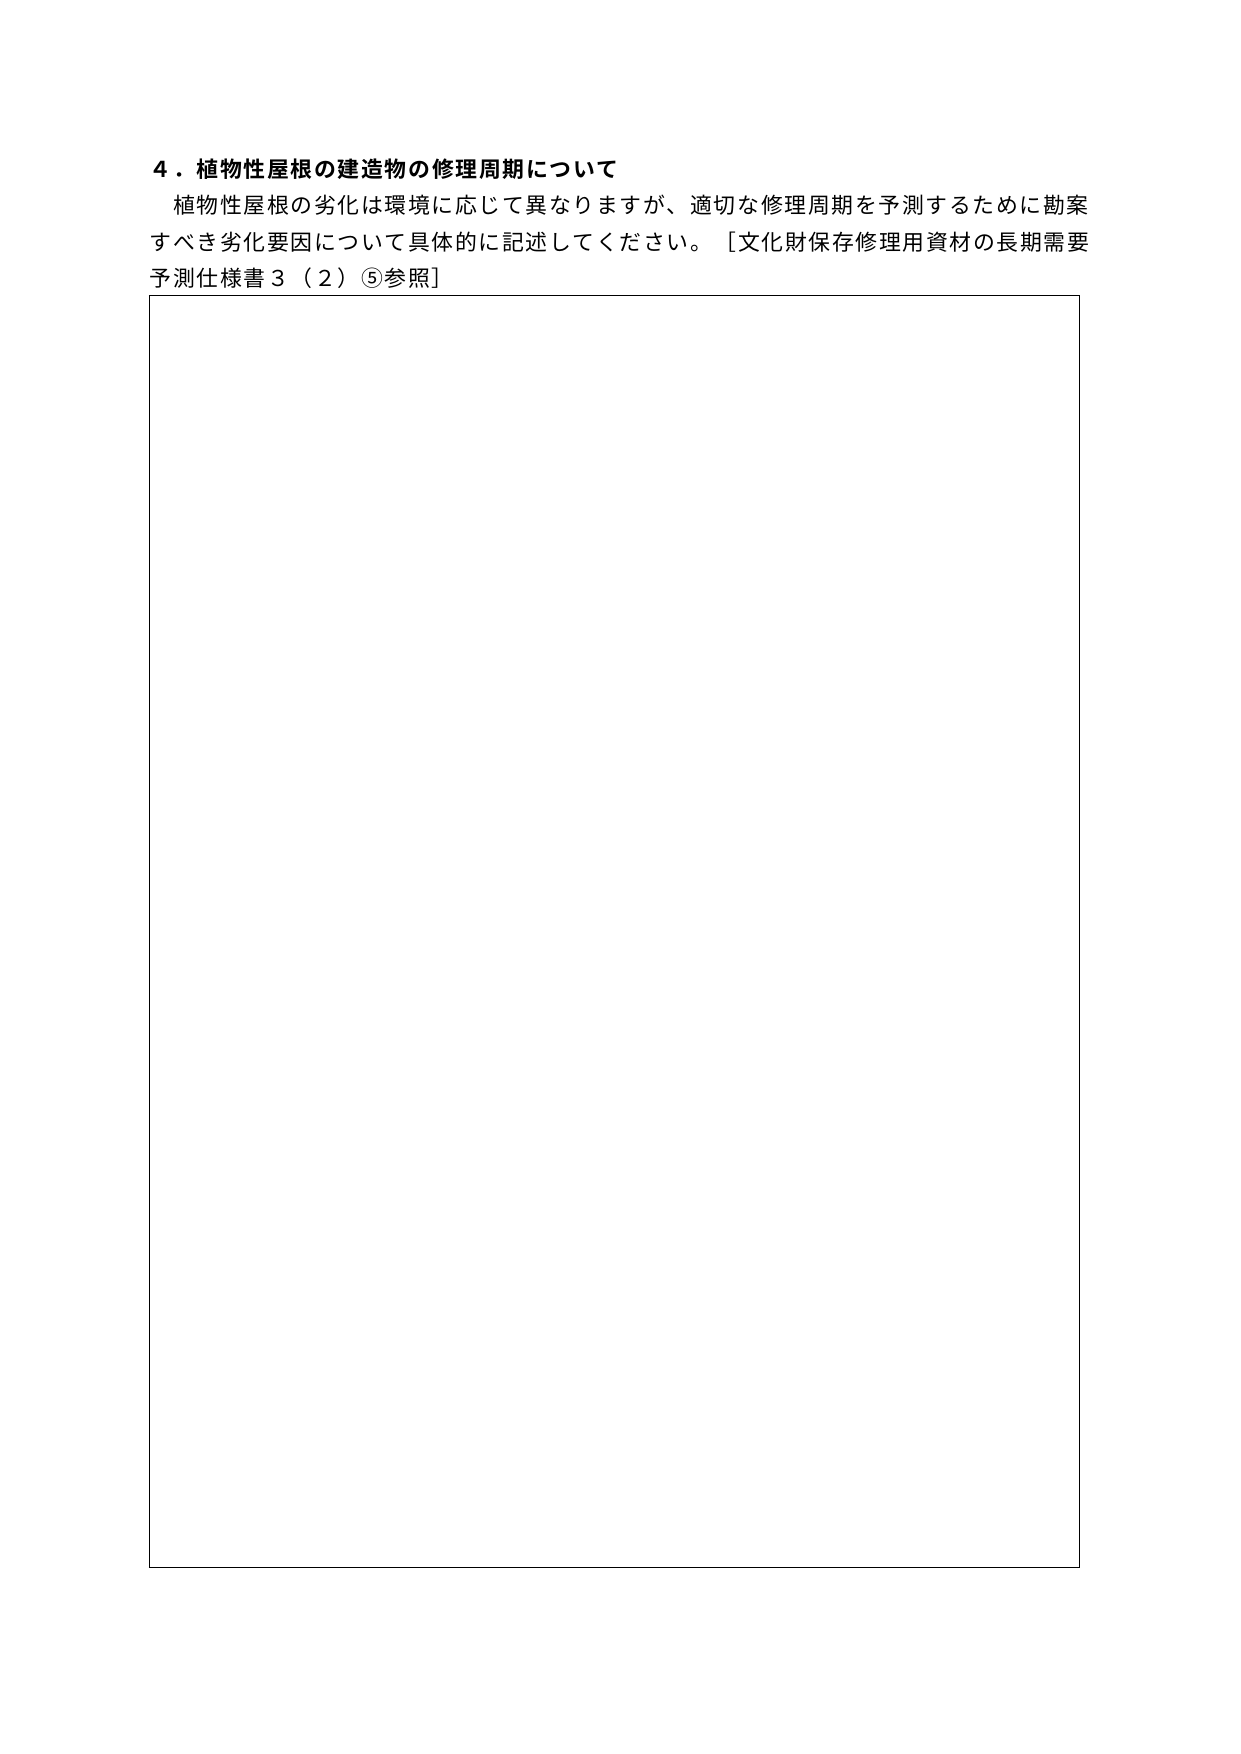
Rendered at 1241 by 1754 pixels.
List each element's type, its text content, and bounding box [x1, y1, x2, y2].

text ４．植物性屋根の建造物の修理周期について [149, 150, 1091, 186]
text 植物性屋根の劣化は環境に応じて異なりますが、適切な修理周期を予測するために勘案すべき劣化要因について具体的に記述してください。［文化財保存修理用資材の長期需要予測仕様書３（２）⑤参照］ [149, 186, 1091, 295]
table_header [150, 296, 1079, 1567]
